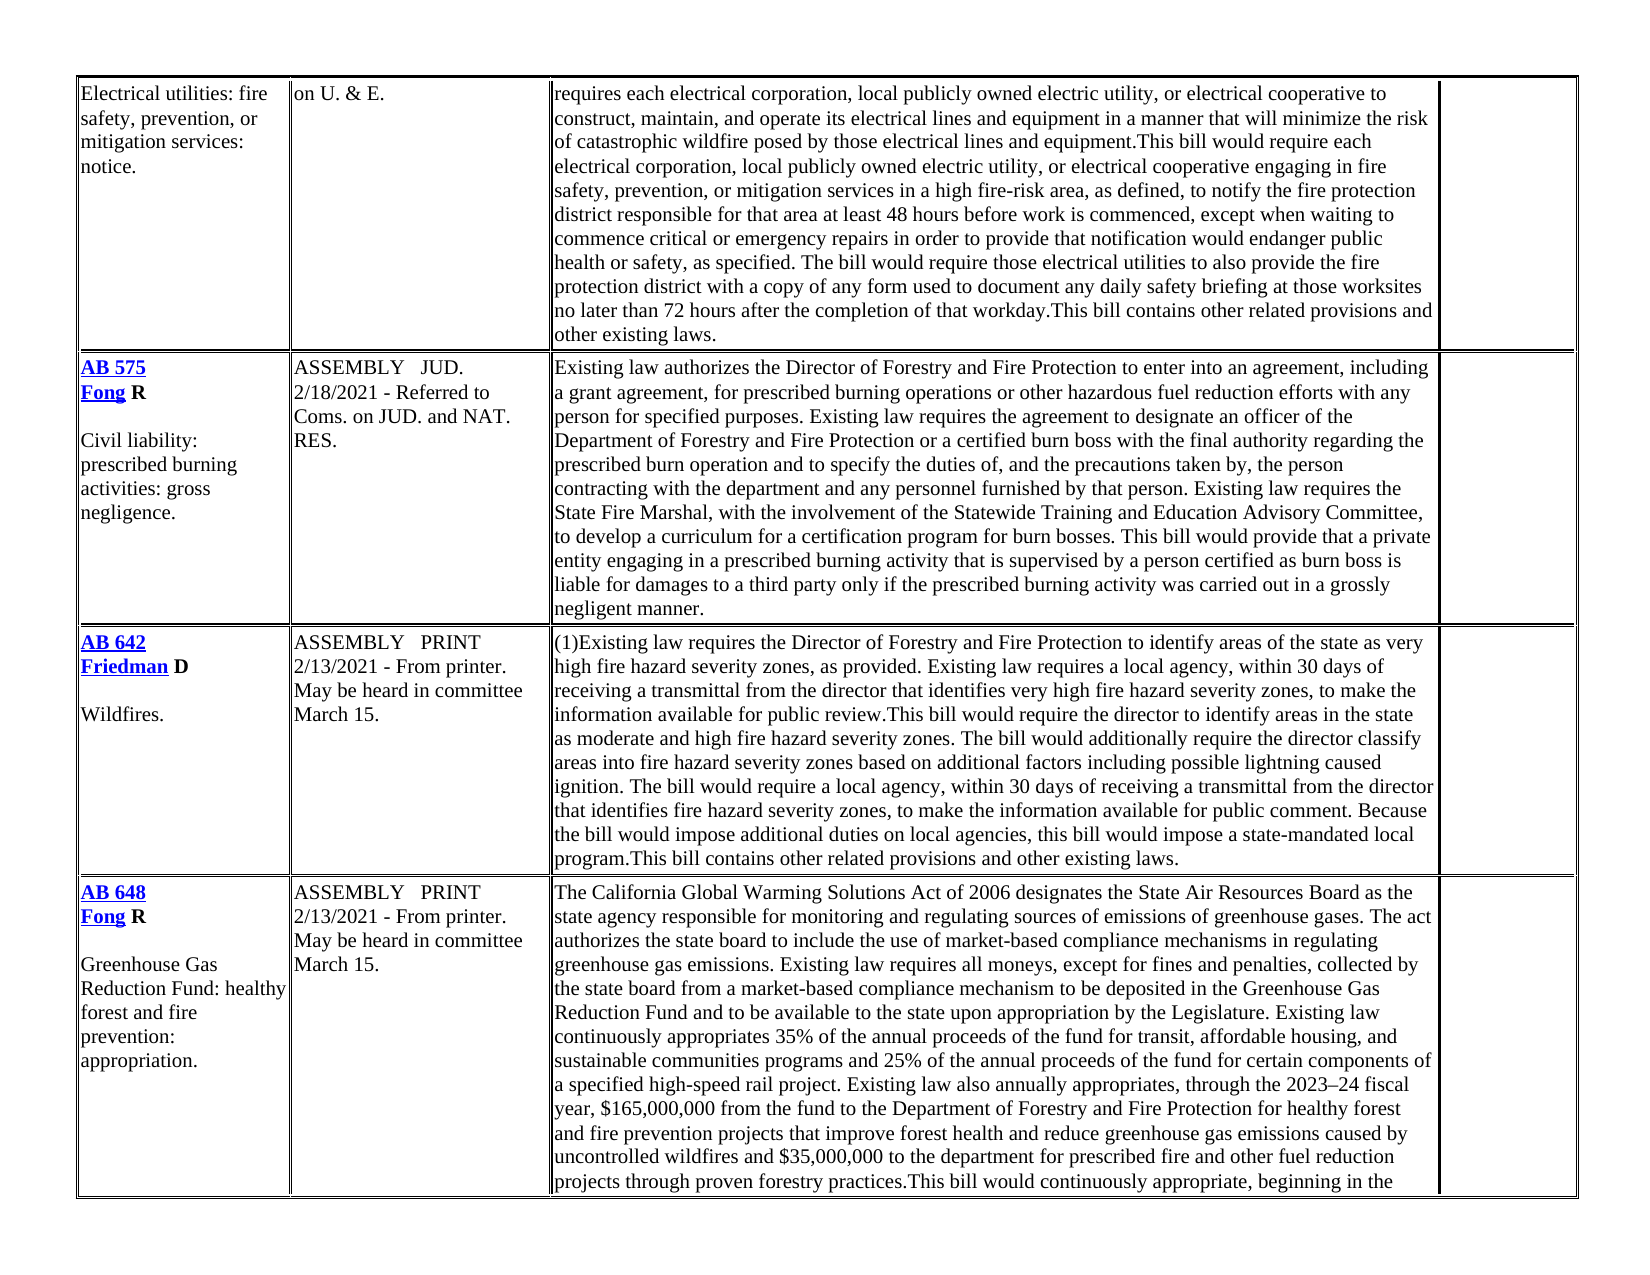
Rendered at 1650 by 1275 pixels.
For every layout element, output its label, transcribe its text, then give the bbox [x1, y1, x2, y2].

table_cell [551, 877, 1439, 1196]
table_cell [1439, 874, 1576, 1196]
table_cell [291, 77, 551, 349]
table_cell [1439, 78, 1576, 349]
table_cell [551, 78, 1439, 349]
table_cell [1441, 349, 1576, 623]
table_cell [1441, 623, 1576, 873]
table_cell Existing law authorizes the Director of Forestry and Fire Protection to enter into an agreement, including a grant agreement, for prescribed burning operations or other hazardous fuel reduction efforts with any person for specified purposes. Existing law requires the agreement to designate an officer of the Department of Forestry and Fire Protection or a certified burn boss with the final authority regarding the prescribed burn operation and to specify the duties of, and the precautions taken by, the person contracting with the department and any personnel furnished by that person. Existing law requires the State Fire Marshal, with the involvement of the Statewide Training and Education Advisory Committee, to develop a curriculum for a certification program for burn bosses. This bill would provide that a private entity engaging in a prescribed burning activity that is supervised by a person certified as burn boss is liable for damages to a third party only if the prescribed burning activity was carried out in a grossly negligent manner. [553, 353, 1438, 623]
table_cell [79, 78, 291, 349]
table_cell AB 642 Friedman D Wildfires. [79, 623, 289, 873]
table_cell ASSEMBLY JUD. 2/18/2021 - Referred to Coms. on JUD. and NAT. RES. [292, 353, 549, 623]
table_cell ASSEMBLY PRINT 2/13/2021 - From printer. May be heard in committee March 15. [292, 627, 549, 873]
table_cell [291, 874, 551, 1196]
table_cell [79, 874, 291, 1196]
table_cell (1)Existing law requires the Director of Forestry and Fire Protection to identify areas of the state as very high fire hazard severity zones, as provided. Existing law requires a local agency, within 30 days of receiving a transmittal from the director that identifies very high fire hazard severity zones, to make the information available for public review.This bill would require the director to identify areas in the state as moderate and high fire hazard severity zones. The bill would additionally require the director classify areas into fire hazard severity zones based on additional factors including possible lightning caused ignition. The bill would require a local agency, within 30 days of receiving a transmittal from the director that identifies fire hazard severity zones, to make the information available for public comment. Because the bill would impose additional duties on local agencies, this bill would impose a state-mandated local program.This bill contains other related provisions and other existing laws. [553, 627, 1438, 873]
table_cell AB 575 Fong R Civil liability: prescribed burning activities: gross negligence. [79, 349, 289, 623]
